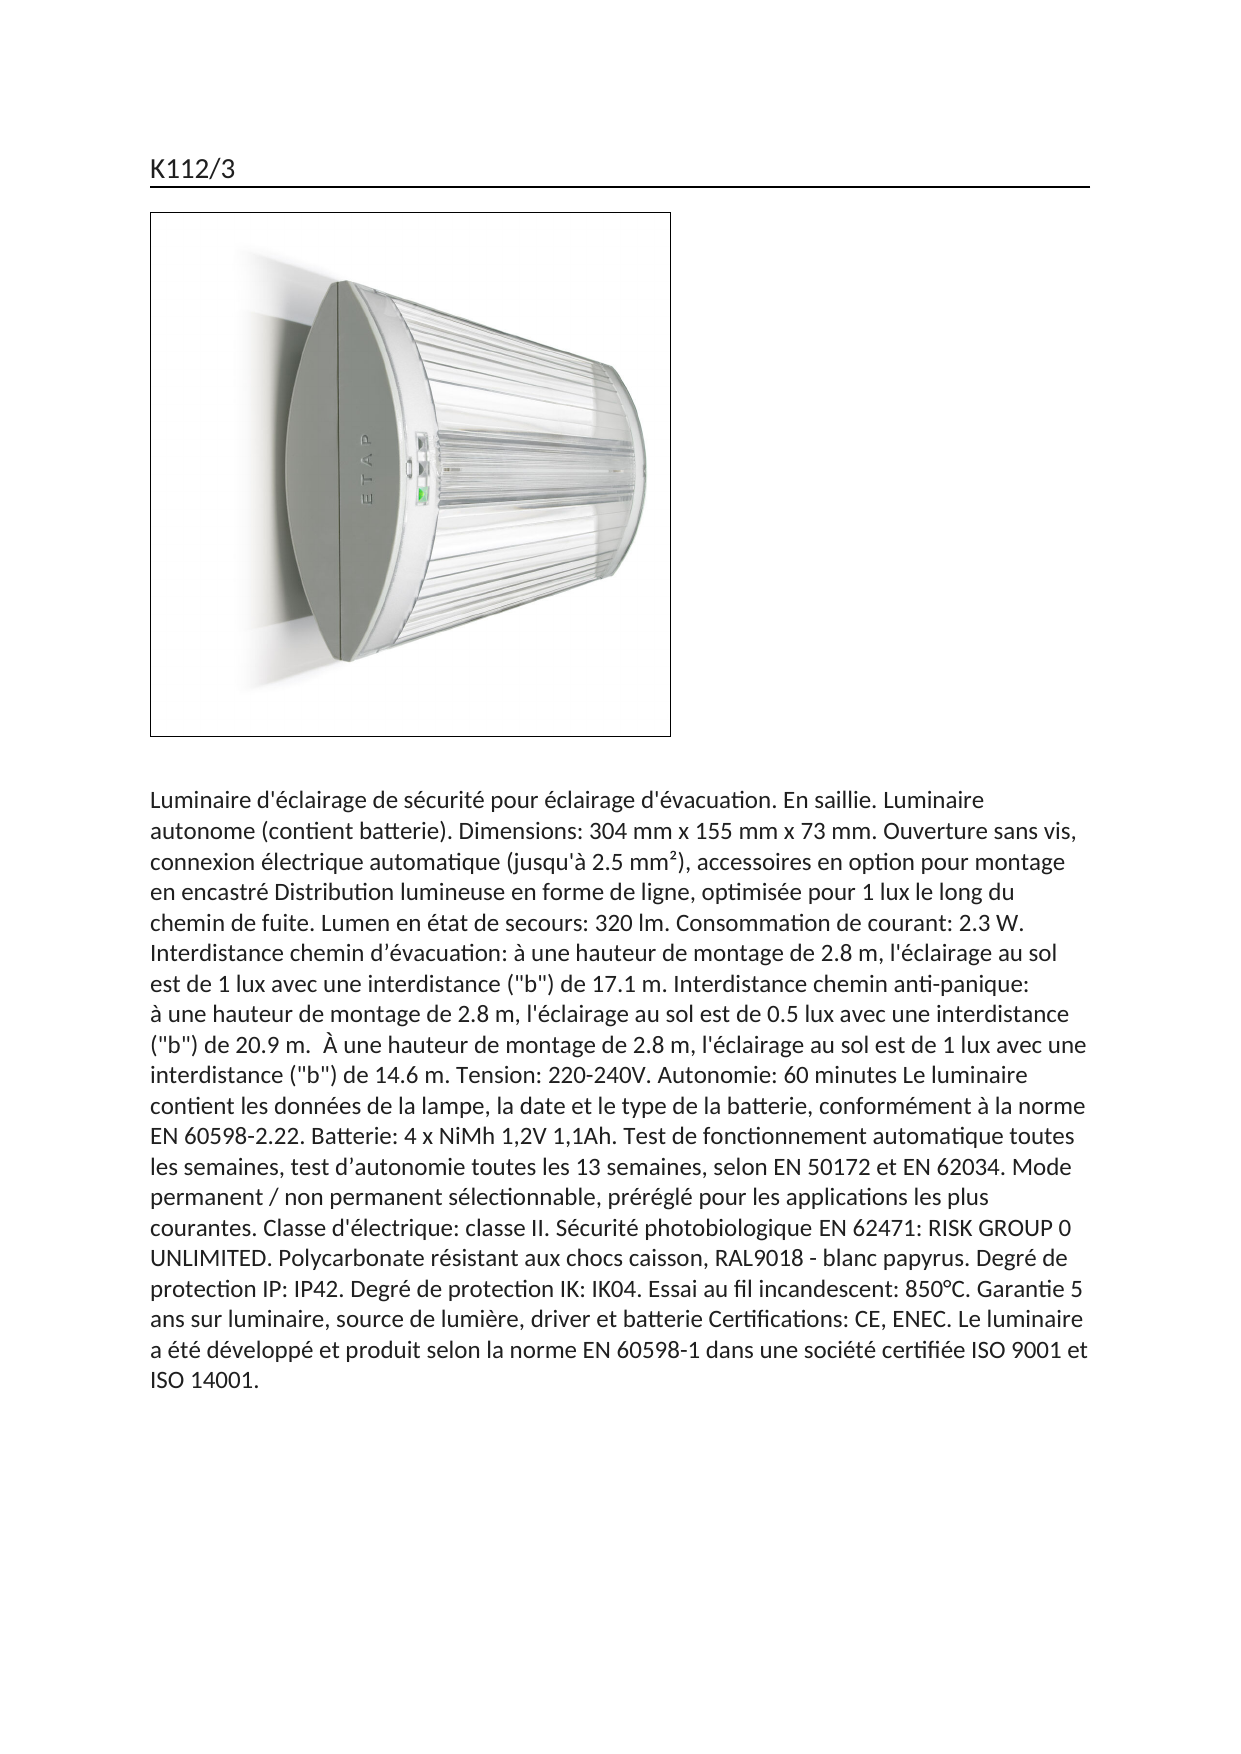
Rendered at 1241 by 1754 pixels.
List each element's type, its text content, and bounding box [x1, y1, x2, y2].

text K112/3 [150, 150, 1090, 186]
text Luminaire d'éclairage de sécurité pour éclairage d'évacuation. En saillie. Luminaire autonome (contient batterie). Dimensions: 304 mm x 155 mm x 73 mm. Ouverture sans vis, connexion électrique automatique (jusqu'à 2.5 mm²), accessoires en option pour montage en encastré Distribution lumineuse en forme de ligne, optimisée pour 1 lux le long du chemin de fuite. Lumen en état de secours: 320 lm. Consommation de courant: 2.3 W. Interdistance chemin d’évacuation: à une hauteur de montage de 2.8 m, l'éclairage au sol est de 1 lux avec une interdistance ("b") de 17.1 m. Interdistance chemin anti-panique: à une hauteur de montage de 2.8 m, l'éclairage au sol est de 0.5 lux avec une interdistance ("b") de 20.9 m. À une hauteur de montage de 2.8 m, l'éclairage au sol est de 1 lux avec une interdistance ("b") de 14.6 m. Tension: 220-240V. Autonomie: 60 minutes Le luminaire contient les données de la lampe, la date et le type de la batterie, conformément à la norme EN 60598-2.22. Batterie: 4 x NiMh 1,2V 1,1Ah. Test de fonctionnement automatique toutes les semaines, test d’autonomie toutes les 13 semaines, selon EN 50172 et EN 62034. Mode permanent / non permanent sélectionnable, préréglé pour les applications les plus courantes. Classe d'électrique: classe II. Sécurité photobiologique EN 62471: RISK GROUP 0 UNLIMITED. Polycarbonate résistant aux chocs caisson, RAL9018 - blanc papyrus. Degré de protection IP: IP42. Degré de protection IK: IK04. Essai au fil incandescent: 850°C. Garantie 5 ans sur luminaire, source de lumière, driver et batterie Certifications: CE, ENEC. Le luminaire a été développé et produit selon la norme EN 60598-1 dans une société certifiée ISO 9001 et ISO 14001. [150, 784, 1090, 1395]
picture [151, 213, 670, 736]
